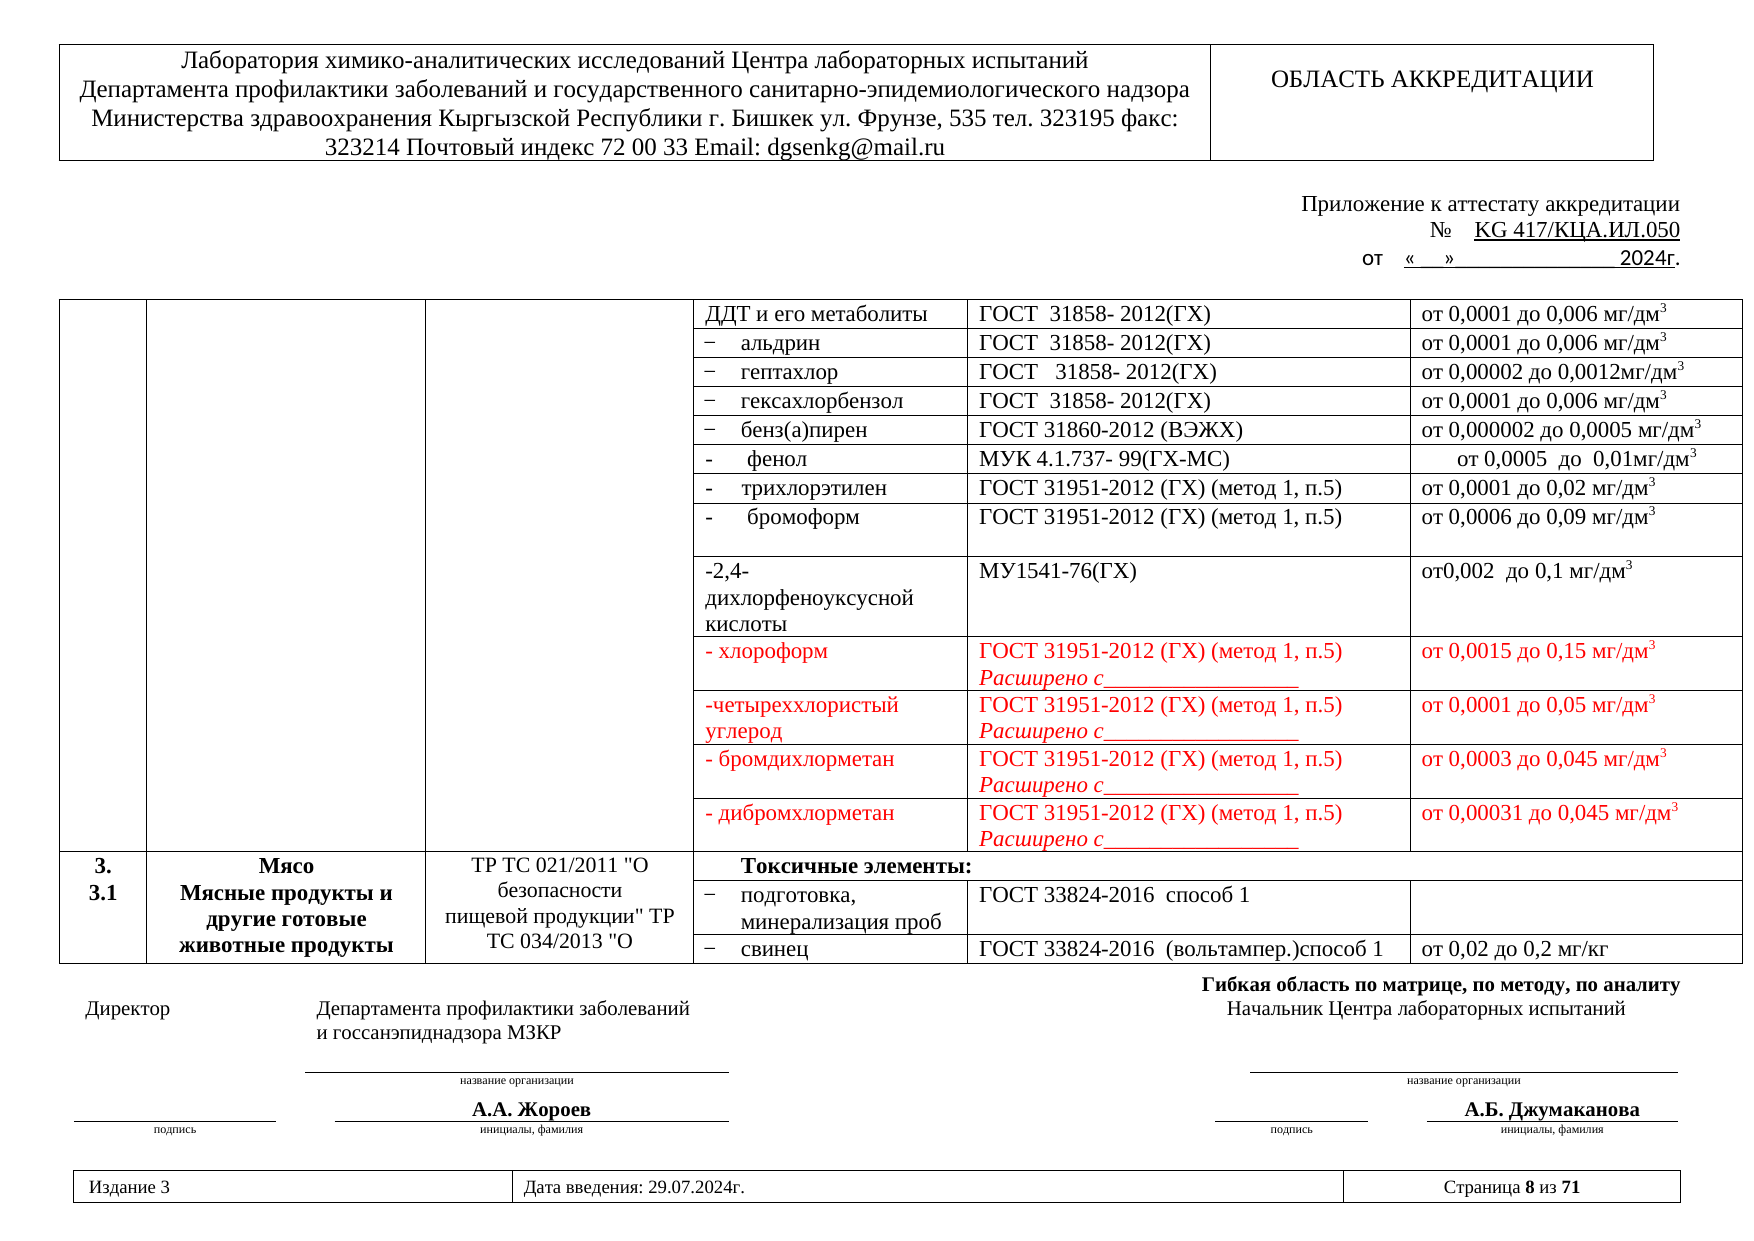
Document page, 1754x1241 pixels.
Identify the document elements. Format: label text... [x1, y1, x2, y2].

table_cell от 0,00002 до 0,0012мг/дм3 [1411, 358, 1742, 386]
table_cell от 0,0006 до 0,09 мг/дм3 [1411, 504, 1742, 556]
table_cell от 0,0005 до 0,01мг/дм3 [1411, 445, 1742, 473]
table_cell - бромдихлорметан [694, 745, 967, 797]
table_cell ГОСТ 31858- 2012(ГХ) [968, 329, 1410, 357]
table_cell ГОСТ 33824-2016 (вольтампер.)способ 1 [968, 935, 1410, 963]
table_cell от 0,0001 до 0,006 мг/дм3 [1411, 387, 1742, 415]
table_cell - бромоформ [694, 504, 967, 556]
table_cell от 0,0003 до 0,045 мг/дм3 [1411, 745, 1742, 797]
table_cell от 0,0001 до 0,02 мг/дм3 [1411, 474, 1742, 502]
table_cell [1411, 881, 1742, 934]
table_cell от0,002 до 0,1 мг/дм3 [1411, 557, 1742, 636]
table_cell - хлороформ [694, 637, 967, 690]
table_cell ГОСТ 31951-2012 (ГХ) (метод 1, п.5) Расширено с_________________ [968, 745, 1410, 797]
table_cell от 0,00031 до 0,045 мг/дм3 [1411, 799, 1742, 851]
table_cell Токсичные элементы: [694, 852, 1742, 880]
table_cell Мясо Мясные продукты и другие готовые животные продукты [147, 852, 425, 963]
table_cell МУК 4.1.737- 99(ГХ-МС) [968, 445, 1410, 473]
table_cell - трихлорэтилен [694, 474, 967, 502]
table_cell - фенол [694, 445, 967, 473]
table_cell бенз(а)пирен [694, 416, 967, 444]
table_cell ДДТ и его метаболиты [694, 300, 967, 328]
table_cell - дибромхлорметан [694, 799, 967, 851]
table_cell МУ1541-76(ГХ) [968, 557, 1410, 636]
table_cell ГОСТ 31951-2012 (ГХ) (метод 1, п.5) Расширено с_________________ [968, 637, 1410, 690]
table_cell ГОСТ 31951-2012 (ГХ) (метод 1, п.5) Расширено с_________________ [968, 799, 1410, 851]
table_cell ГОСТ 31860-2012 (ВЭЖХ) [968, 416, 1410, 444]
table_cell от 0,0001 до 0,05 мг/дм3 [1411, 691, 1742, 744]
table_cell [1411, 300, 1742, 328]
table_cell альдрин [694, 329, 967, 357]
table_cell свинец [694, 935, 967, 963]
table_cell ГОСТ 31858- 2012(ГХ) [968, 358, 1410, 386]
table_cell ТР ТС 021/2011 "О безопасности пищевой продукции" ТР ТС 034/2013 "О безопасности мяса и мясной продукции" [426, 852, 693, 963]
table_cell от 0,0001 до 0,006 мг/дм3 [1411, 329, 1742, 357]
table_cell подготовка, минерализация проб [694, 881, 967, 934]
table_cell от 0,0015 до 0,15 мг/дм3 [1411, 637, 1742, 690]
table_cell 3. 3.1 [60, 852, 146, 963]
table_cell ГОСТ 31951-2012 (ГХ) (метод 1, п.5) Расширено с_________________ [968, 691, 1410, 744]
table_cell ГОСТ 31858- 2012(ГХ) [968, 387, 1410, 415]
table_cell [968, 300, 1410, 328]
table_cell -2,4- дихлорфеноуксусной кислоты [694, 557, 967, 636]
table_cell гептахлор [694, 358, 967, 386]
table_cell от 0,02 до 0,2 мг/кг [1411, 935, 1742, 963]
table_cell гексахлорбензол [694, 387, 967, 415]
table_cell -четыреххлористый углерод [694, 691, 967, 744]
table_cell ГОСТ 31951-2012 (ГХ) (метод 1, п.5) [968, 504, 1410, 556]
table_cell ГОСТ 33824-2016 способ 1 [968, 881, 1410, 934]
table_cell ГОСТ 31951-2012 (ГХ) (метод 1, п.5) [968, 474, 1410, 502]
table_cell от 0,000002 до 0,0005 мг/дм3 [1411, 416, 1742, 444]
